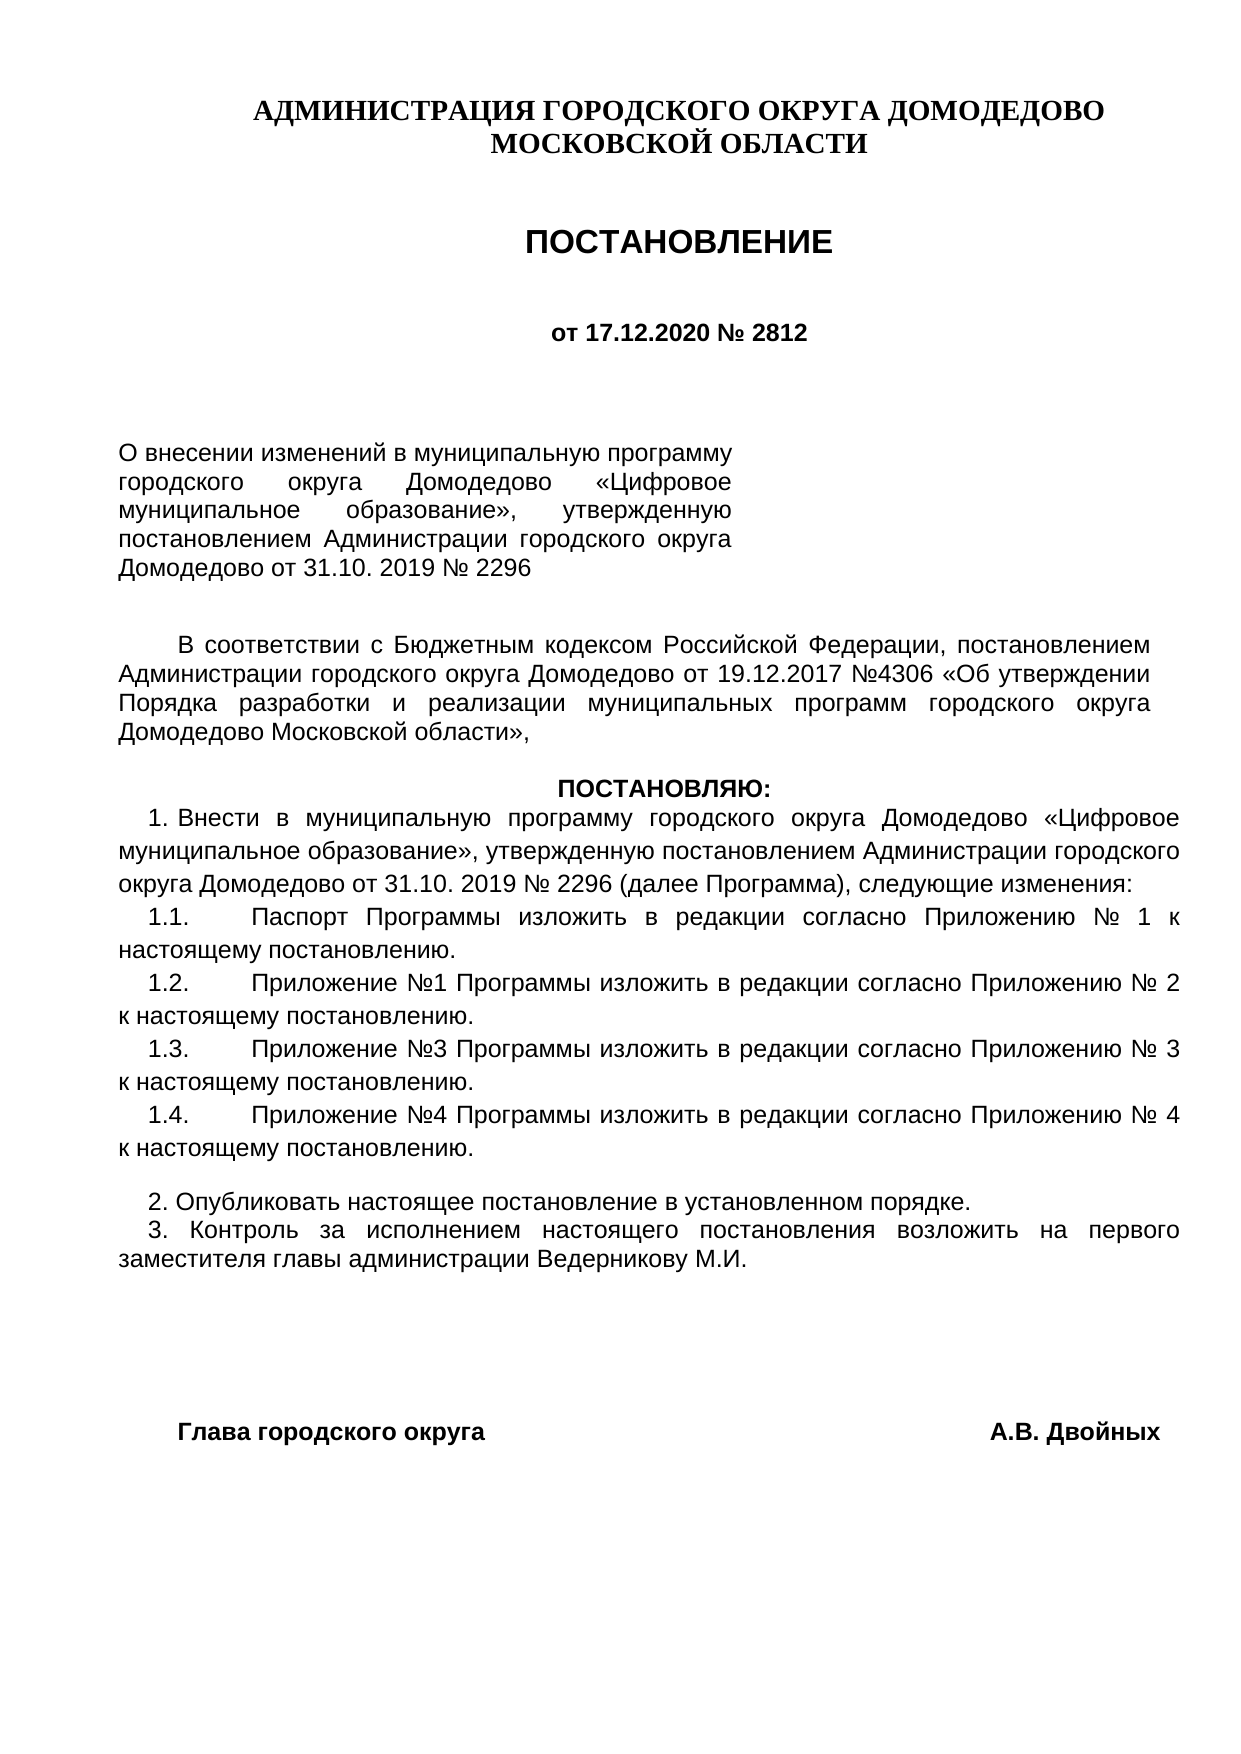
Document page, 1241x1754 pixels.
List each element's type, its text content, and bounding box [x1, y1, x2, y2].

text АДМИНИСТРАЦИЯ ГОРОДСКОГО ОКРУГА ДОМОДЕДОВО [177, 93, 1181, 126]
list Приложение №3 Программы изложить в редакции согласно Приложению № 3 к настоящему постановлению. [118, 1034, 1181, 1096]
list Паспорт Программы изложить в редакции согласно Приложению № 1 к настоящему постановлению. [118, 902, 1181, 963]
text от 17.12.2020 № 2812 [177, 318, 1181, 347]
list Внести в муниципальную программу городского округа Домодедово «Цифровое муниципальное образование», утвержденную постановлением Администрации городского округа Домодедово от 31.10. 2019 № 2296 (далее Программа), следующие изменения: [118, 803, 1181, 897]
text Глава городского округа А.В. Двойных [177, 1417, 1181, 1446]
list Приложение №4 Программы изложить в редакции согласно Приложению № 4 к настоящему постановлению. [118, 1100, 1181, 1162]
text 3. Контроль за исполнением настоящего постановления возложить на первого заместителя главы администрации Ведерникову М.И. [118, 1216, 1181, 1273]
text ПОСТАНОВЛЕНИЕ [177, 222, 1181, 260]
list Приложение №1 Программы изложить в редакции согласно Приложению № 2 к настоящему постановлению. [118, 968, 1181, 1029]
text В соответствии с Бюджетным кодексом Российской Федерации, постановлением Администрации городского округа Домодедово от 19.12.2017 №4306 «Об утверждении Порядка разработки и реализации муниципальных программ городского округа Домодедово Московской области», [118, 630, 1152, 745]
text 2. Опубликовать настоящее постановление в установленном порядке. [118, 1187, 1181, 1216]
text О внесении изменений в муниципальную программу городского округа Домодедово «Цифровое муниципальное образование», утвержденную постановлением Администрации городского округа Домодедово от 31.10. 2019 № 2296 [118, 438, 732, 582]
text ПОСТАНОВЛЯЮ: [118, 774, 1152, 803]
text МОСКОВСКОЙ ОБЛАСТИ [177, 126, 1181, 160]
